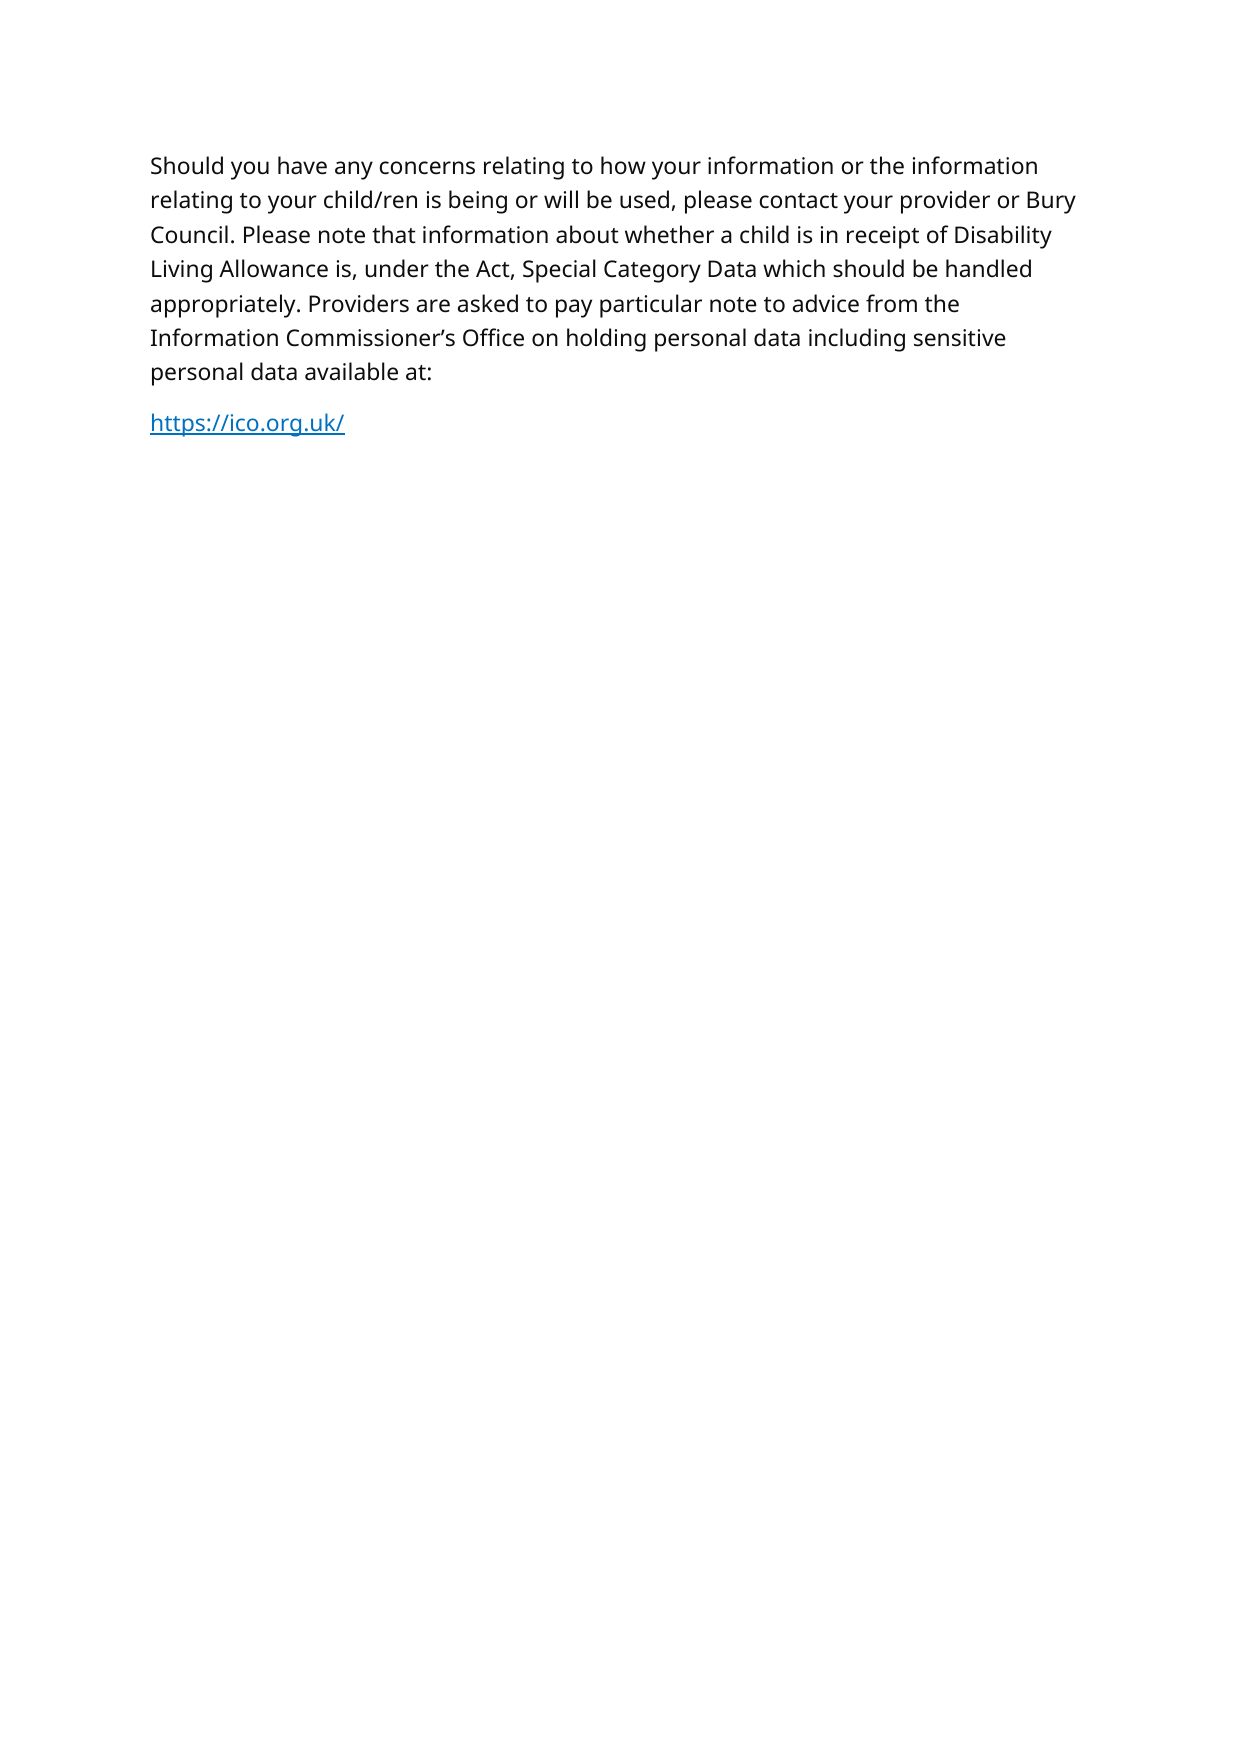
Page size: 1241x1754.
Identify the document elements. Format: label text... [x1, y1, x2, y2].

text https://ico.org.uk/ [150, 407, 1090, 438]
text Should you have any concerns relating to how your information or the information relating to your child/ren is being or will be used, please contact your provider or Bury Council. Please note that information about whether a child is in receipt of Disability Living Allowance is, under the Act, Special Category Data which should be handled appropriately. Providers are asked to pay particular note to advice from the Information Commissioner’s Office on holding personal data including sensitive personal data available at: [150, 150, 1090, 387]
